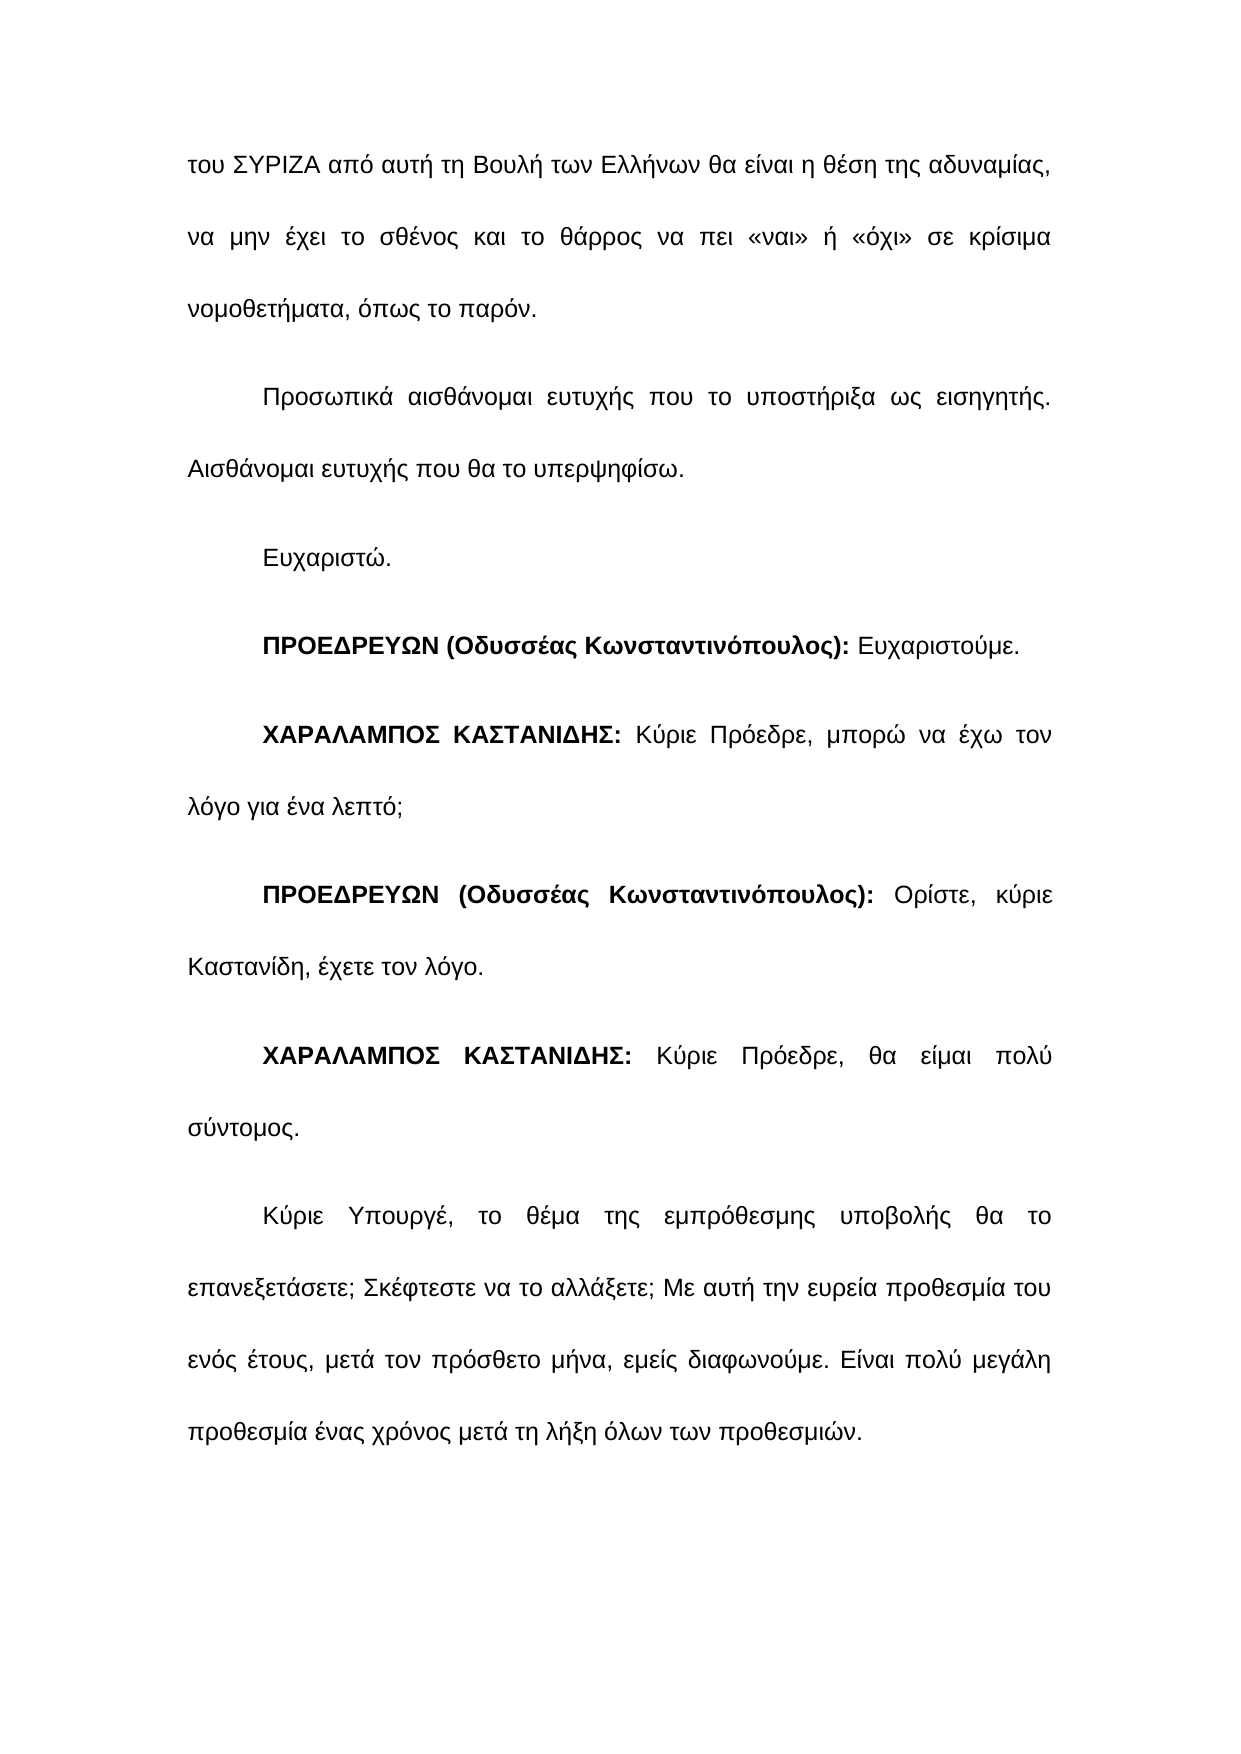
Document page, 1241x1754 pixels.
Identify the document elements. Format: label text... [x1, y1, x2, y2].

text Ευχαριστώ. [187, 543, 1053, 571]
text ΧΑΡΑΛΑΜΠΟΣ ΚΑΣΤΑΝΙΔΗΣ: Κύριε Πρόεδρε, θα είμαι πολύ σύντομος. [187, 1041, 1053, 1141]
text Κύριε Υπουργέ, το θέμα της εμπρόθεσμης υποβολής θα το επανεξετάσετε; Σκέφτεστε να το αλλάξετε; Με αυτή την ευρεία προθεσμία του ενός έτους, μετά τον πρόσθετο μήνα, εμείς διαφωνούμε. Είναι πολύ μεγάλη προθεσμία ένας χρόνος μετά τη λήξη όλων των προθεσμιών. [187, 1201, 1053, 1445]
text ΠΡΟΕΔΡΕΥΩΝ (Οδυσσέας Κωνσταντινόπουλος): Ευχαριστούμε. [187, 631, 1053, 660]
text ΧΑΡΑΛΑΜΠΟΣ ΚΑΣΤΑΝΙΔΗΣ: Κύριε Πρόεδρε, μπορώ να έχω τον λόγο για ένα λεπτό; [187, 720, 1053, 820]
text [187, 150, 1053, 322]
text ΠΡΟΕΔΡΕΥΩΝ (Οδυσσέας Κωνσταντινόπουλος): Ορίστε, κύριε Καστανίδη, έχετε τον λόγο. [187, 880, 1053, 981]
text Προσωπικά αισθάνομαι ευτυχής που το υποστήριξα ως εισηγητής. Αισθάνομαι ευτυχής που θα το υπερψηφίσω. [187, 382, 1053, 483]
